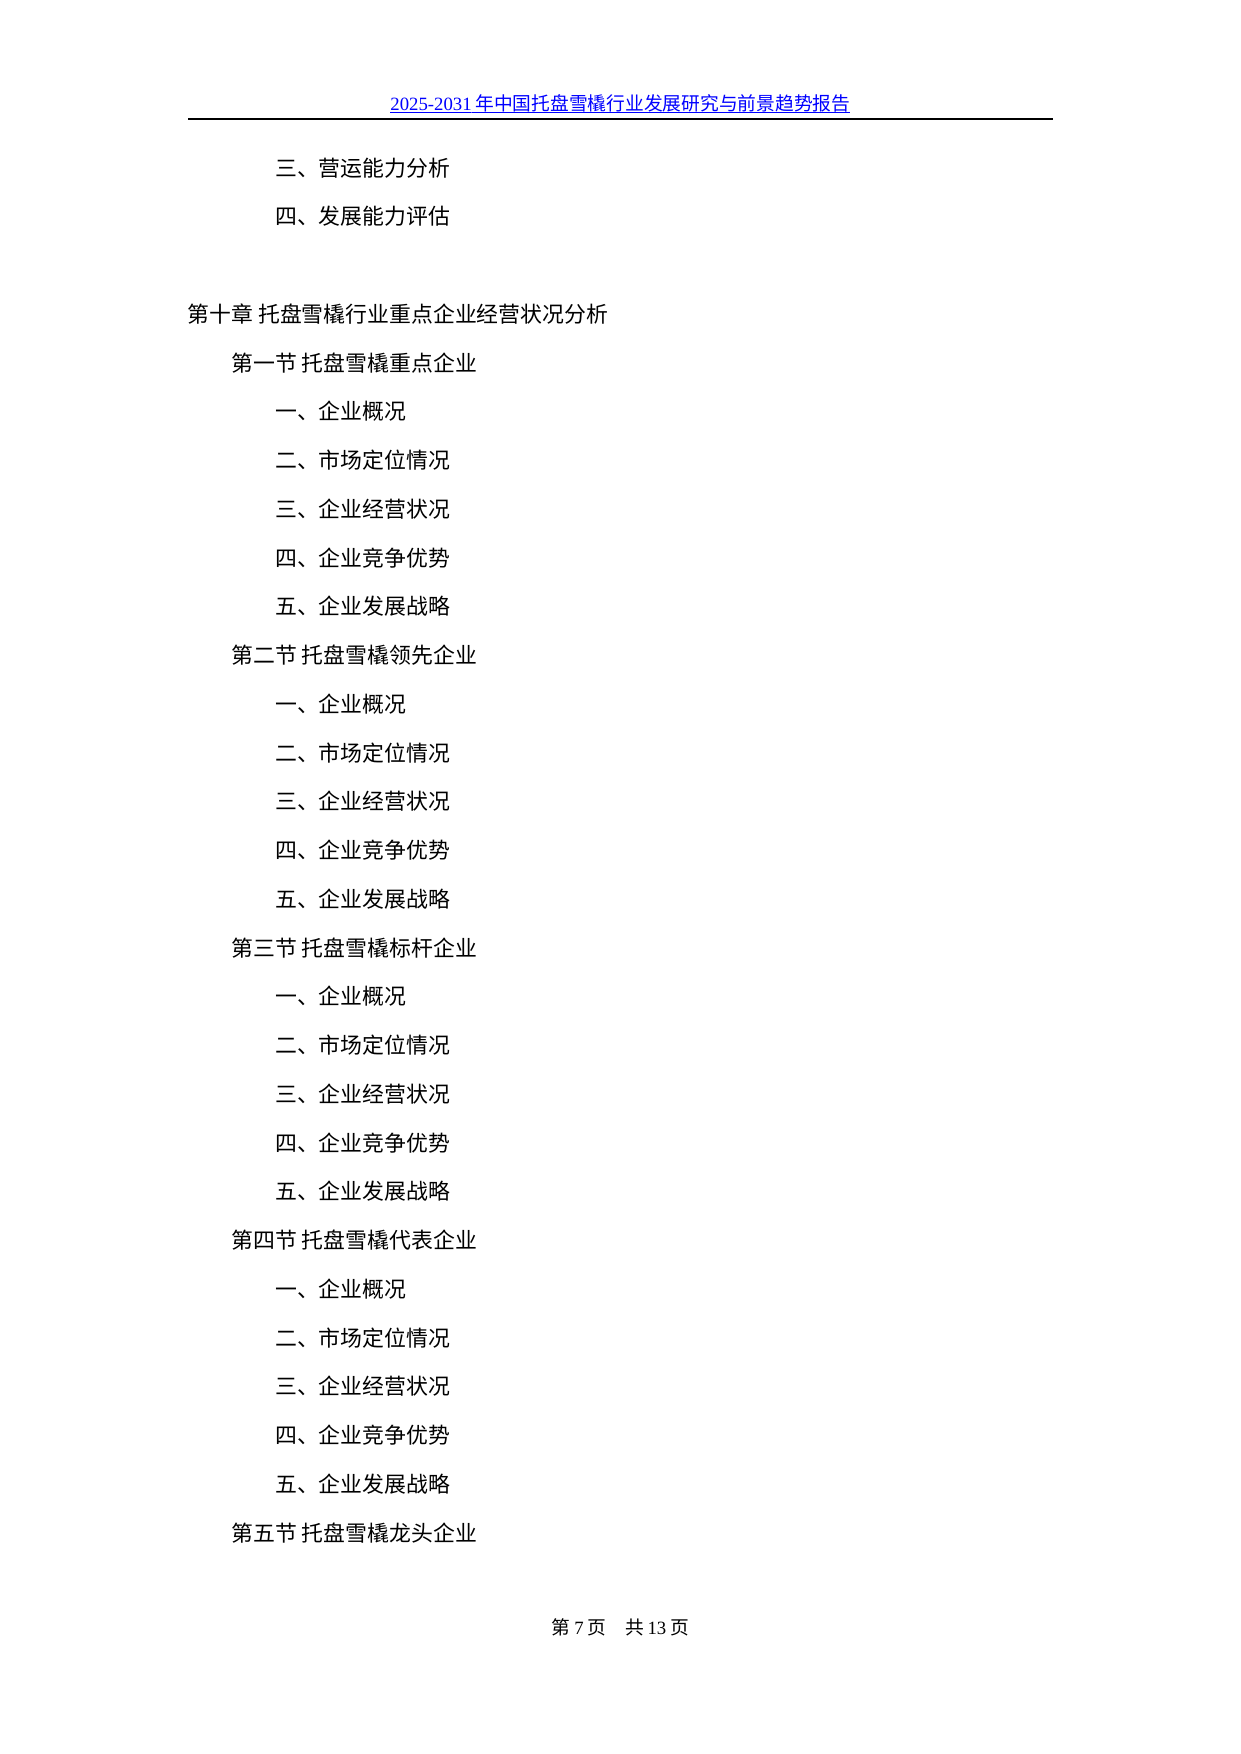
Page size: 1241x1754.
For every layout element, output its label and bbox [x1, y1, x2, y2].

text [187, 150, 1053, 1548]
